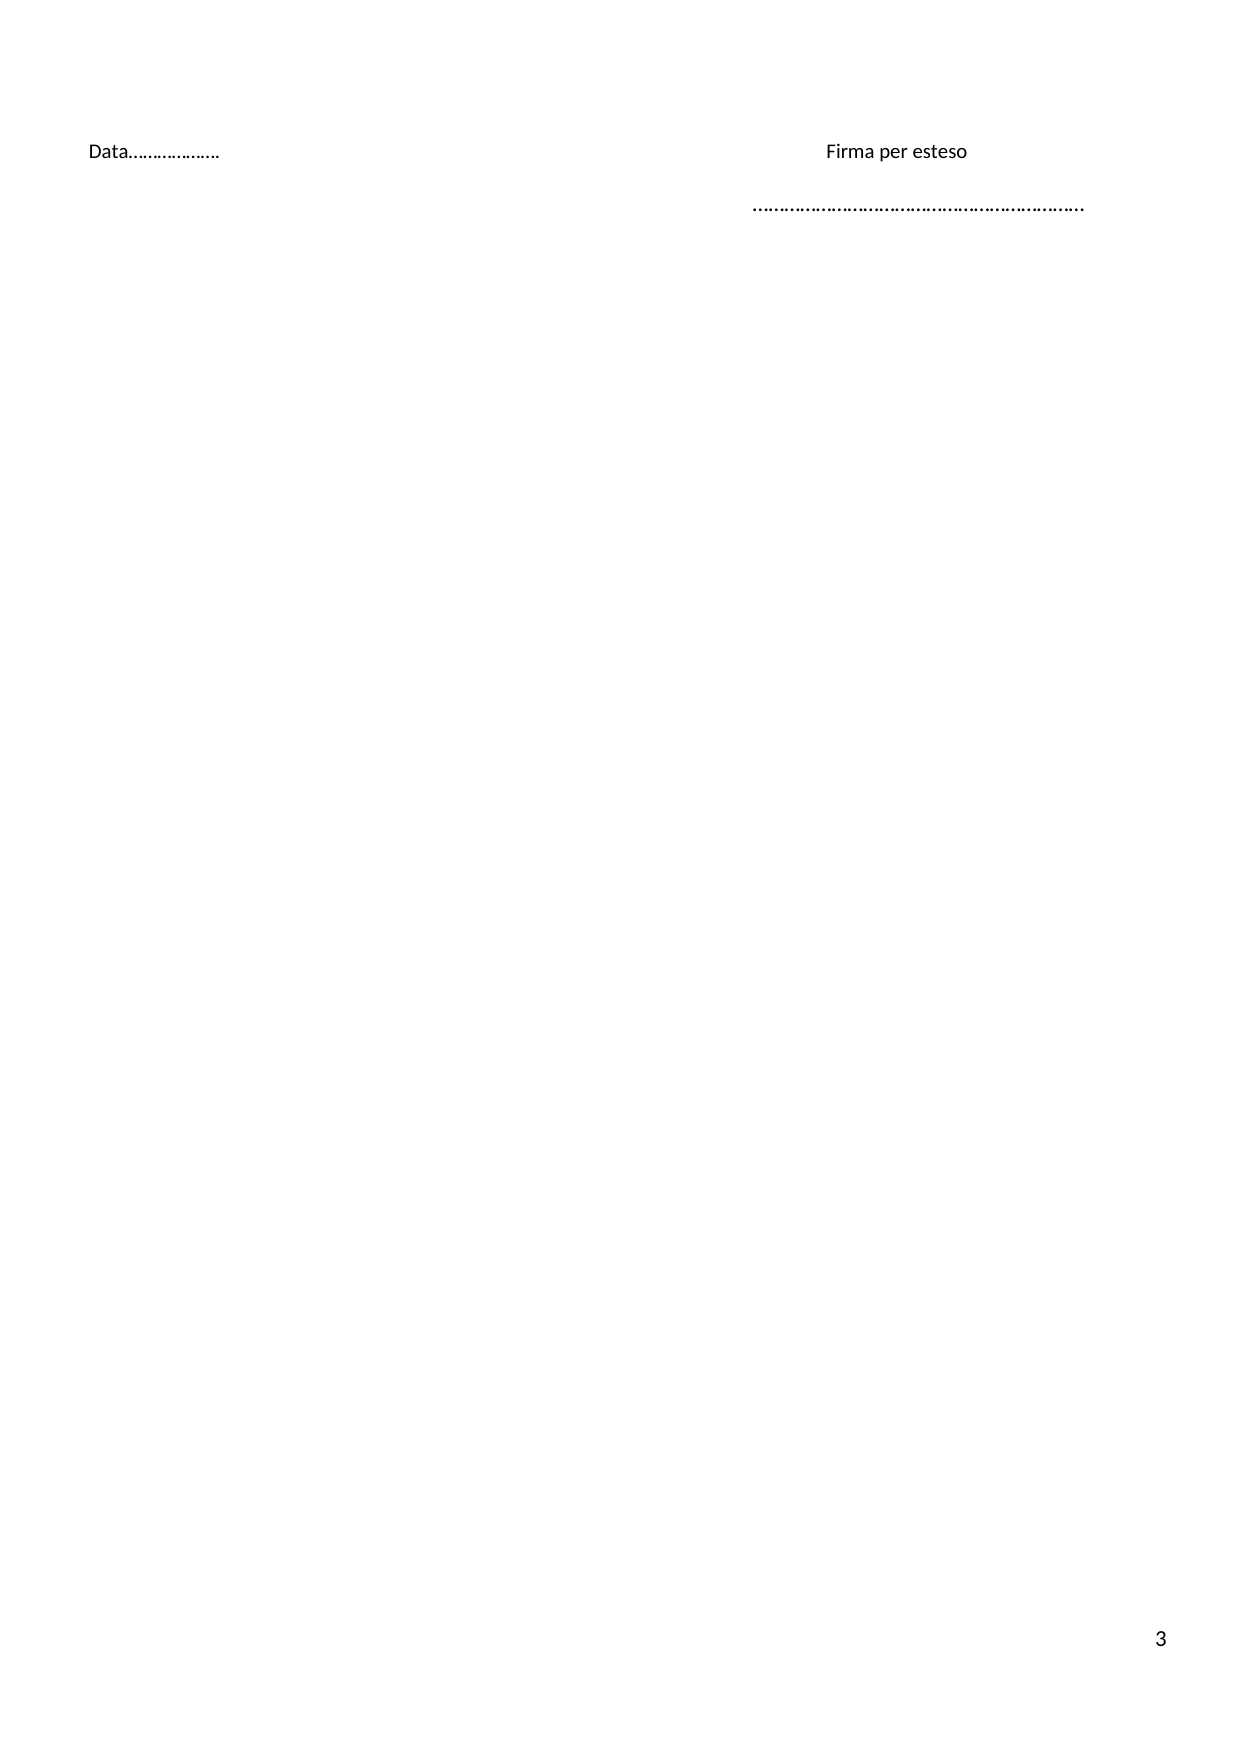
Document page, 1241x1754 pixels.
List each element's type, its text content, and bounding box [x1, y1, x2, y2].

text Data………………. Firma per esteso [89, 139, 1167, 164]
text ……………………………………………………… [89, 189, 1167, 217]
